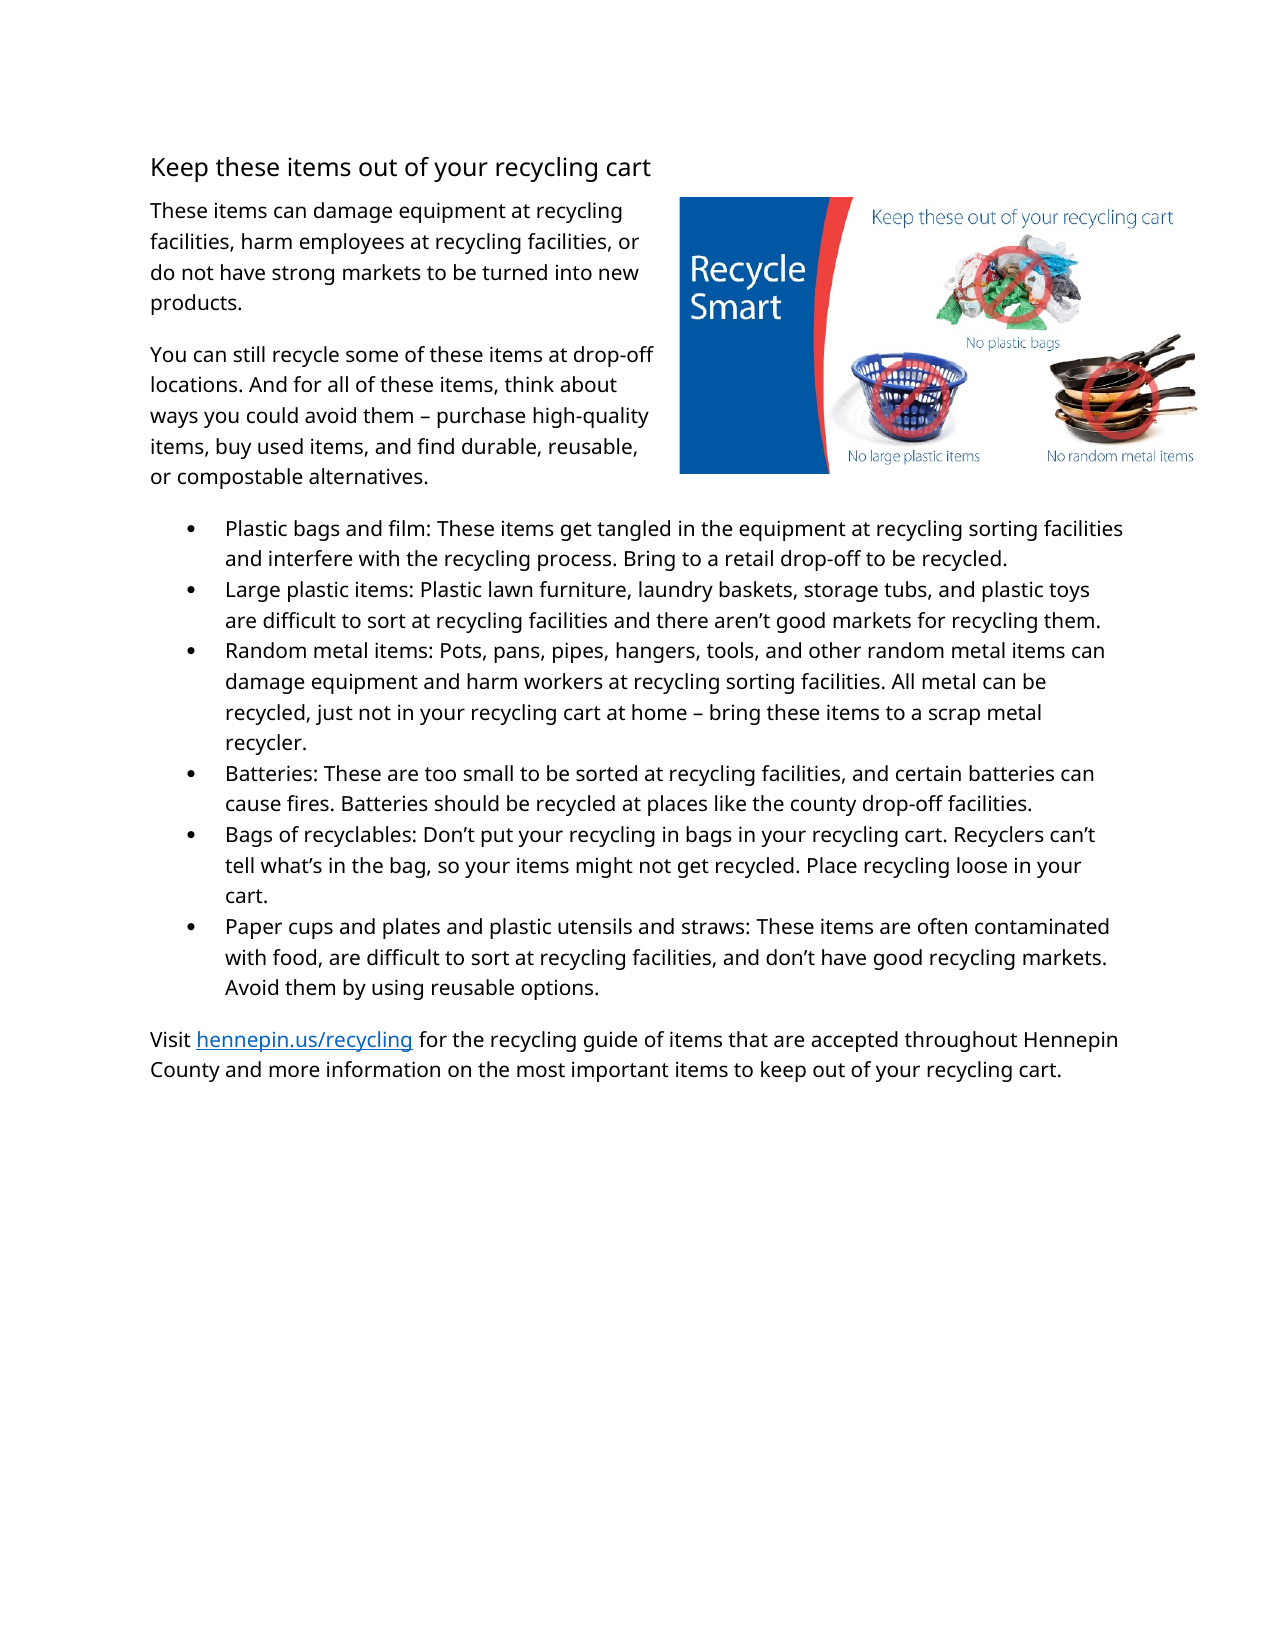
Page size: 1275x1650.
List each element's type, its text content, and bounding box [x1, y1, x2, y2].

list Batteries: These are too small to be sorted at recycling facilities, and certain batteries can cause fires. Batteries should be recycled at places like the county drop-off facilities. [187, 759, 1125, 818]
list Plastic bags and film: These items get tangled in the equipment at recycling sorting facilities and interfere with the recycling process. Bring to a retail drop-off to be recycled. [187, 514, 1125, 573]
list Random metal items: Pots, pans, pipes, hangers, tools, and other random metal items can damage equipment and harm workers at recycling sorting facilities. All metal can be recycled, just not in your recycling cart at home – bring these items to a scrap metal recycler. [187, 636, 1125, 757]
picture [679, 197, 1207, 474]
list Paper cups and plates and plastic utensils and straws: These items are often contaminated with food, are difficult to sort at recycling facilities, and don’t have good recycling markets. Avoid them by using reusable options. [187, 912, 1125, 1002]
text Visit hennepin.us/recycling for the recycling guide of items that are accepted throughout Hennepin County and more information on the most important items to keep out of your recycling cart. [150, 1025, 1125, 1084]
subtitle Keep these items out of your recycling cart [150, 150, 1125, 184]
text You can still recycle some of these items at drop-off locations. And for all of these items, think about ways you could avoid them – purchase high-quality items, buy used items, and find durable, reusable, or compostable alternatives. [150, 340, 1125, 491]
text These items can damage equipment at recycling facilities, harm employees at recycling facilities, or do not have strong markets to be turned into new products. [150, 197, 679, 317]
list Bags of recyclables: Don’t put your recycling in bags in your recycling cart. Recyclers can’t tell what’s in the bag, so your items might not get recycled. Place recycling loose in your cart. [187, 820, 1125, 910]
list Large plastic items: Plastic lawn furniture, laundry baskets, storage tubs, and plastic toys are difficult to sort at recycling facilities and there aren’t good markets for recycling them. [187, 575, 1125, 634]
